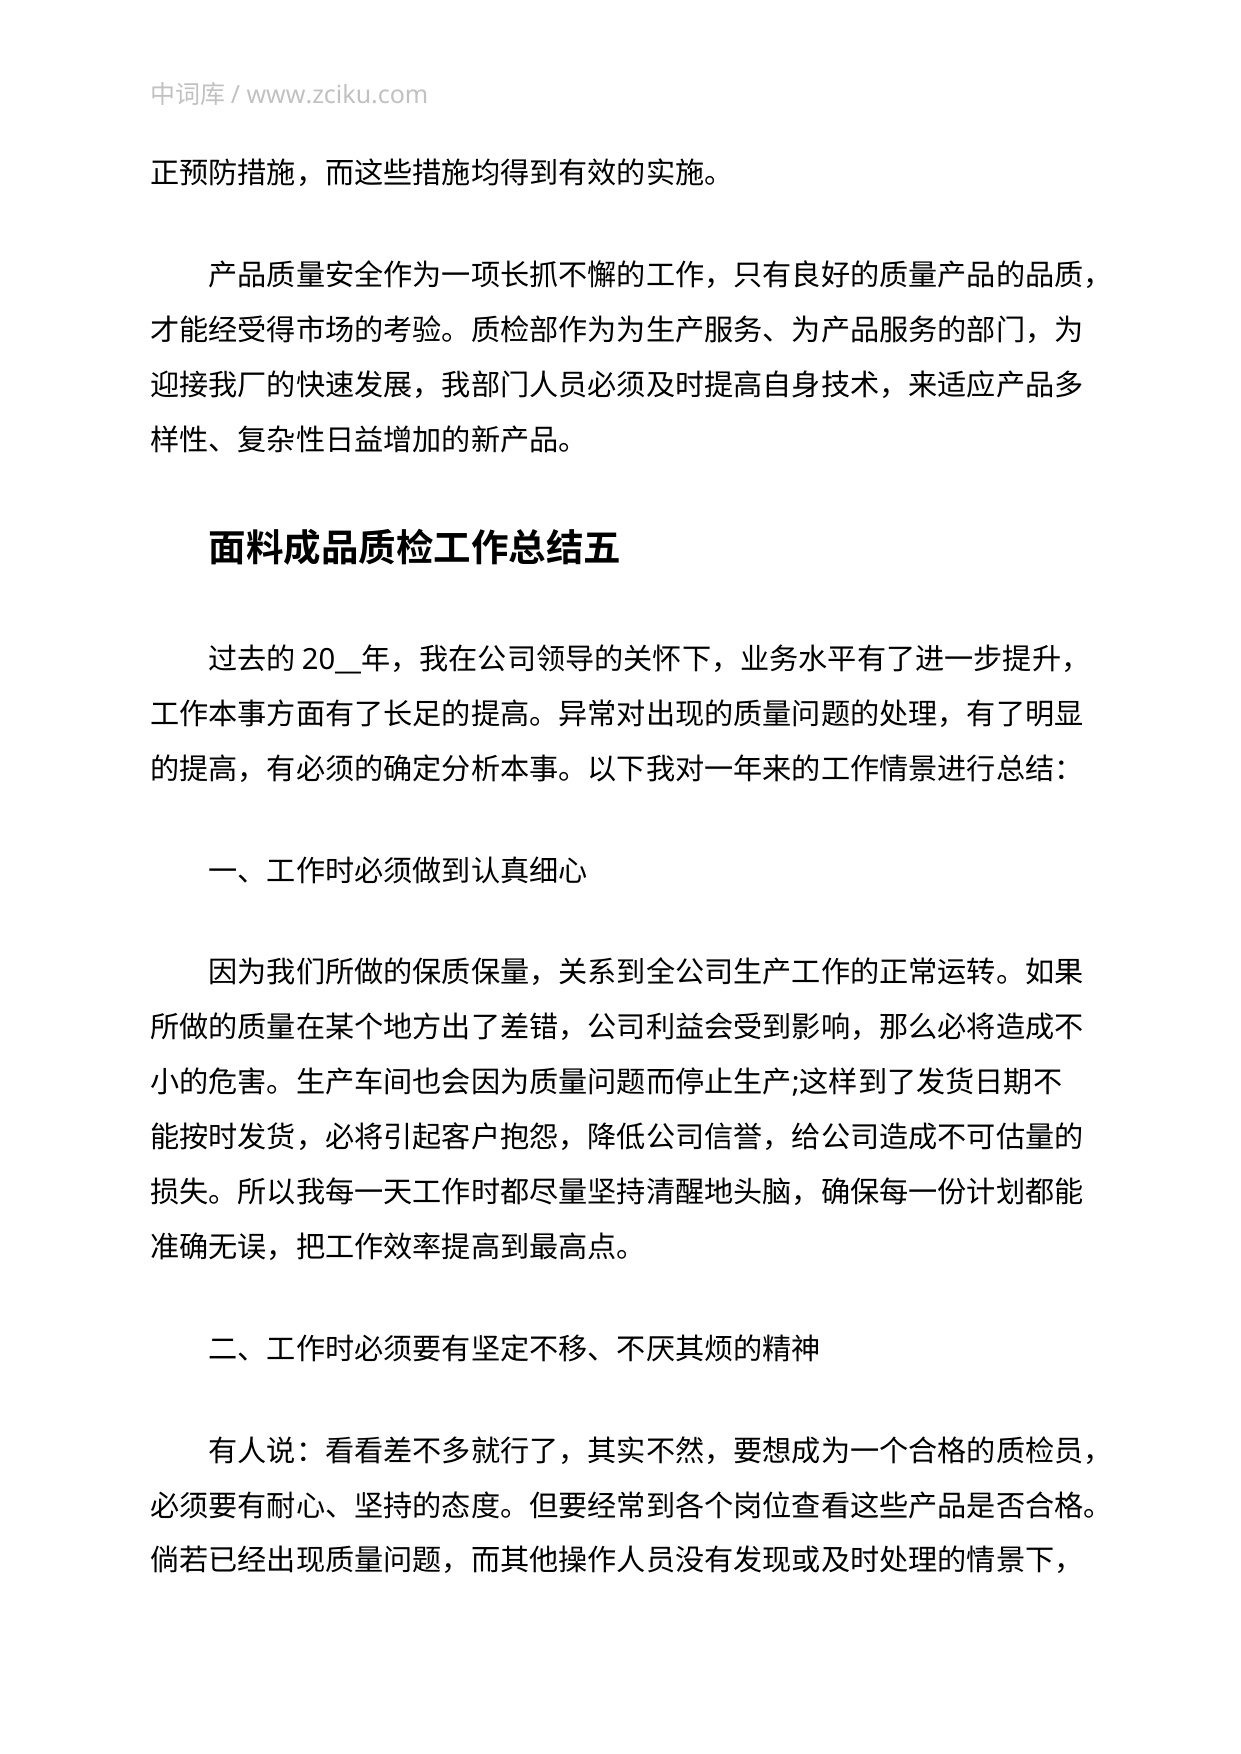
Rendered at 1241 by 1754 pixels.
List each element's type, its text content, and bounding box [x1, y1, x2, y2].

text 产品质量安全作为一项长抓不懈的工作，只有良好的质量产品的品质，才能经受得市场的考验。质检部作为为生产服务、为产品服务的部门，为迎接我厂的快速发展，我部门人员必须及时提高自身技术，来适应产品多样性、复杂性日益增加的新产品。 [150, 252, 1090, 459]
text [150, 150, 1090, 192]
text 面料成品质检工作总结五 [150, 518, 1090, 572]
text 因为我们所做的保质保量，关系到全公司生产工作的正常运转。如果所做的质量在某个地方出了差错，公司利益会受到影响，那么必将造成不小的危害。生产车间也会因为质量问题而停止生产;这样到了发货日期不能按时发货，必将引起客户抱怨，降低公司信誉，给公司造成不可估量的损失。所以我每一天工作时都尽量坚持清醒地头脑，确保每一份计划都能准确无误，把工作效率提高到最高点。 [150, 949, 1090, 1266]
text 二、工作时必须要有坚定不移、不厌其烦的精神 [150, 1325, 1090, 1368]
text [150, 1427, 1090, 1579]
text 一、工作时必须做到认真细心 [150, 847, 1090, 889]
text 过去的20__年，我在公司领导的关怀下，业务水平有了进一步提升，工作本事方面有了长足的提高。异常对出现的质量问题的处理，有了明显的提高，有必须的确定分析本事。以下我对一年来的工作情景进行总结： [150, 636, 1090, 788]
